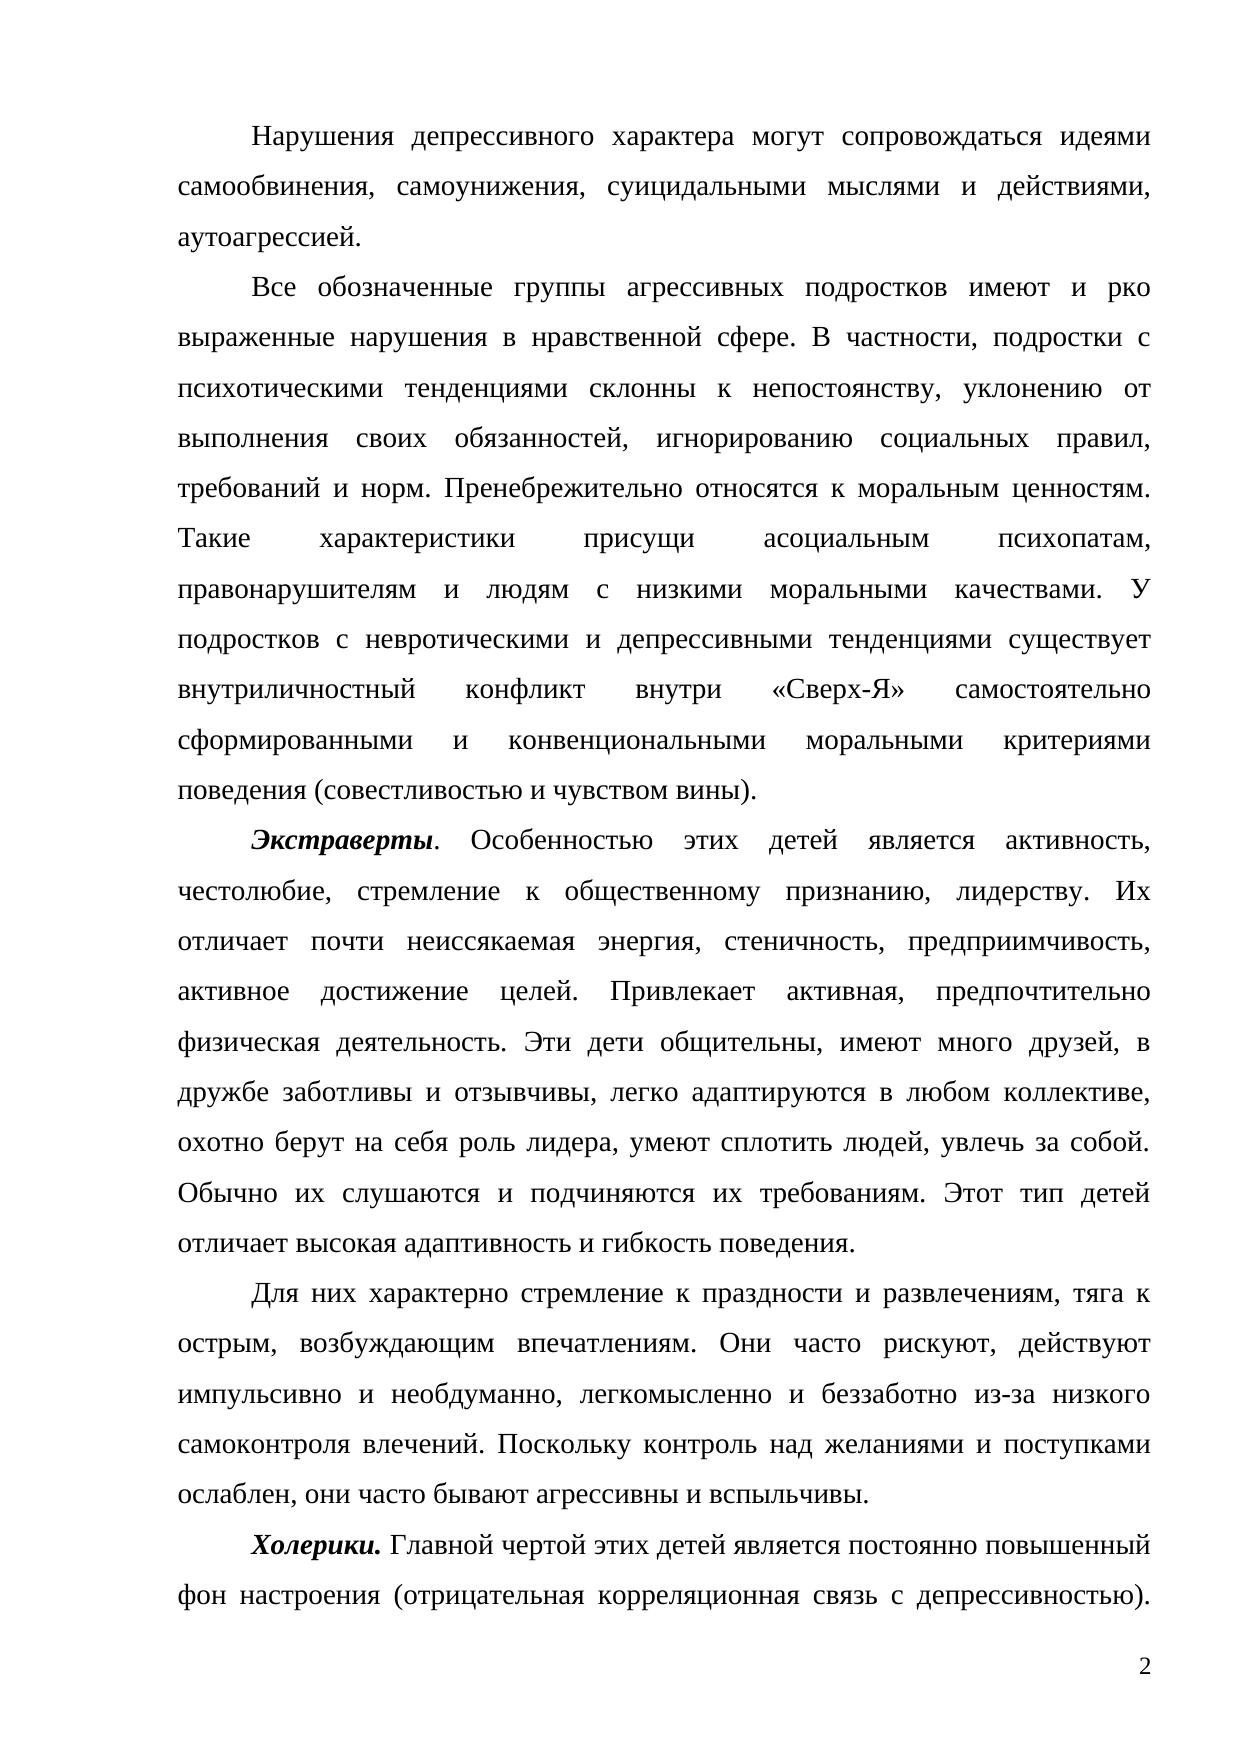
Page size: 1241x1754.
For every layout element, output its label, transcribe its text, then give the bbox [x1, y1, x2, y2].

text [177, 1527, 1152, 1611]
text Экстраверты. Особенностью этих детей является активность, честолюбие, стремление к общественному признанию, лидерству. Их отличает почти неиссякаемая энергия, стеничность, предприимчивость, активное достижение целей. Привлекает активная, предпочтительно физическая деятельность. Эти дети общительны, имеют много друзей, в дружбе заботливы и отзывчивы, легко адаптируются в любом коллективе, охотно берут на себя роль лидера, умеют сплотить людей, увлечь за собой. Обычно их слушаются и подчиняются их требованиям. Этот тип детей отличает высокая адаптивность и гибкость поведения. [177, 822, 1152, 1258]
text Для них характерно стремление к праздности и развлечениям, тяга к острым, возбуждающим впечатлениям. Они часто рискуют, действуют импульсивно и необдуманно, легкомысленно и беззаботно из-за низкого самоконтроля влечений. Поскольку контроль над желаниями и поступками ослаблен, они часто бывают агрессивны и вспыльчивы. [177, 1275, 1152, 1510]
text Нарушения депрессивного характера могут сопровождаться идеями самообвинения, самоунижения, суицидальными мыслями и действиями, аутоагрессией. [177, 118, 1152, 252]
text Все обозначенные группы агрессивных подростков имеют и рко выраженные нарушения в нравственной сфере. В частности, подростки с психотическими тенденциями склонны к непостоянству, уклонению от выполнения своих обязанностей, игнорированию социальных правил, требований и норм. Пренебрежительно относятся к моральным ценностям. Такие характеристики присущи асоциальным психопатам, правонарушителям и людям с низкими моральными качествами. У подростков с невротическими и депрессивными тенденциями существует внутриличностный конфликт внутри «Сверх-Я» самостоятельно сформированными и конвенциональными моральными критериями поведения (совестливостью и чувством вины). [177, 269, 1152, 806]
